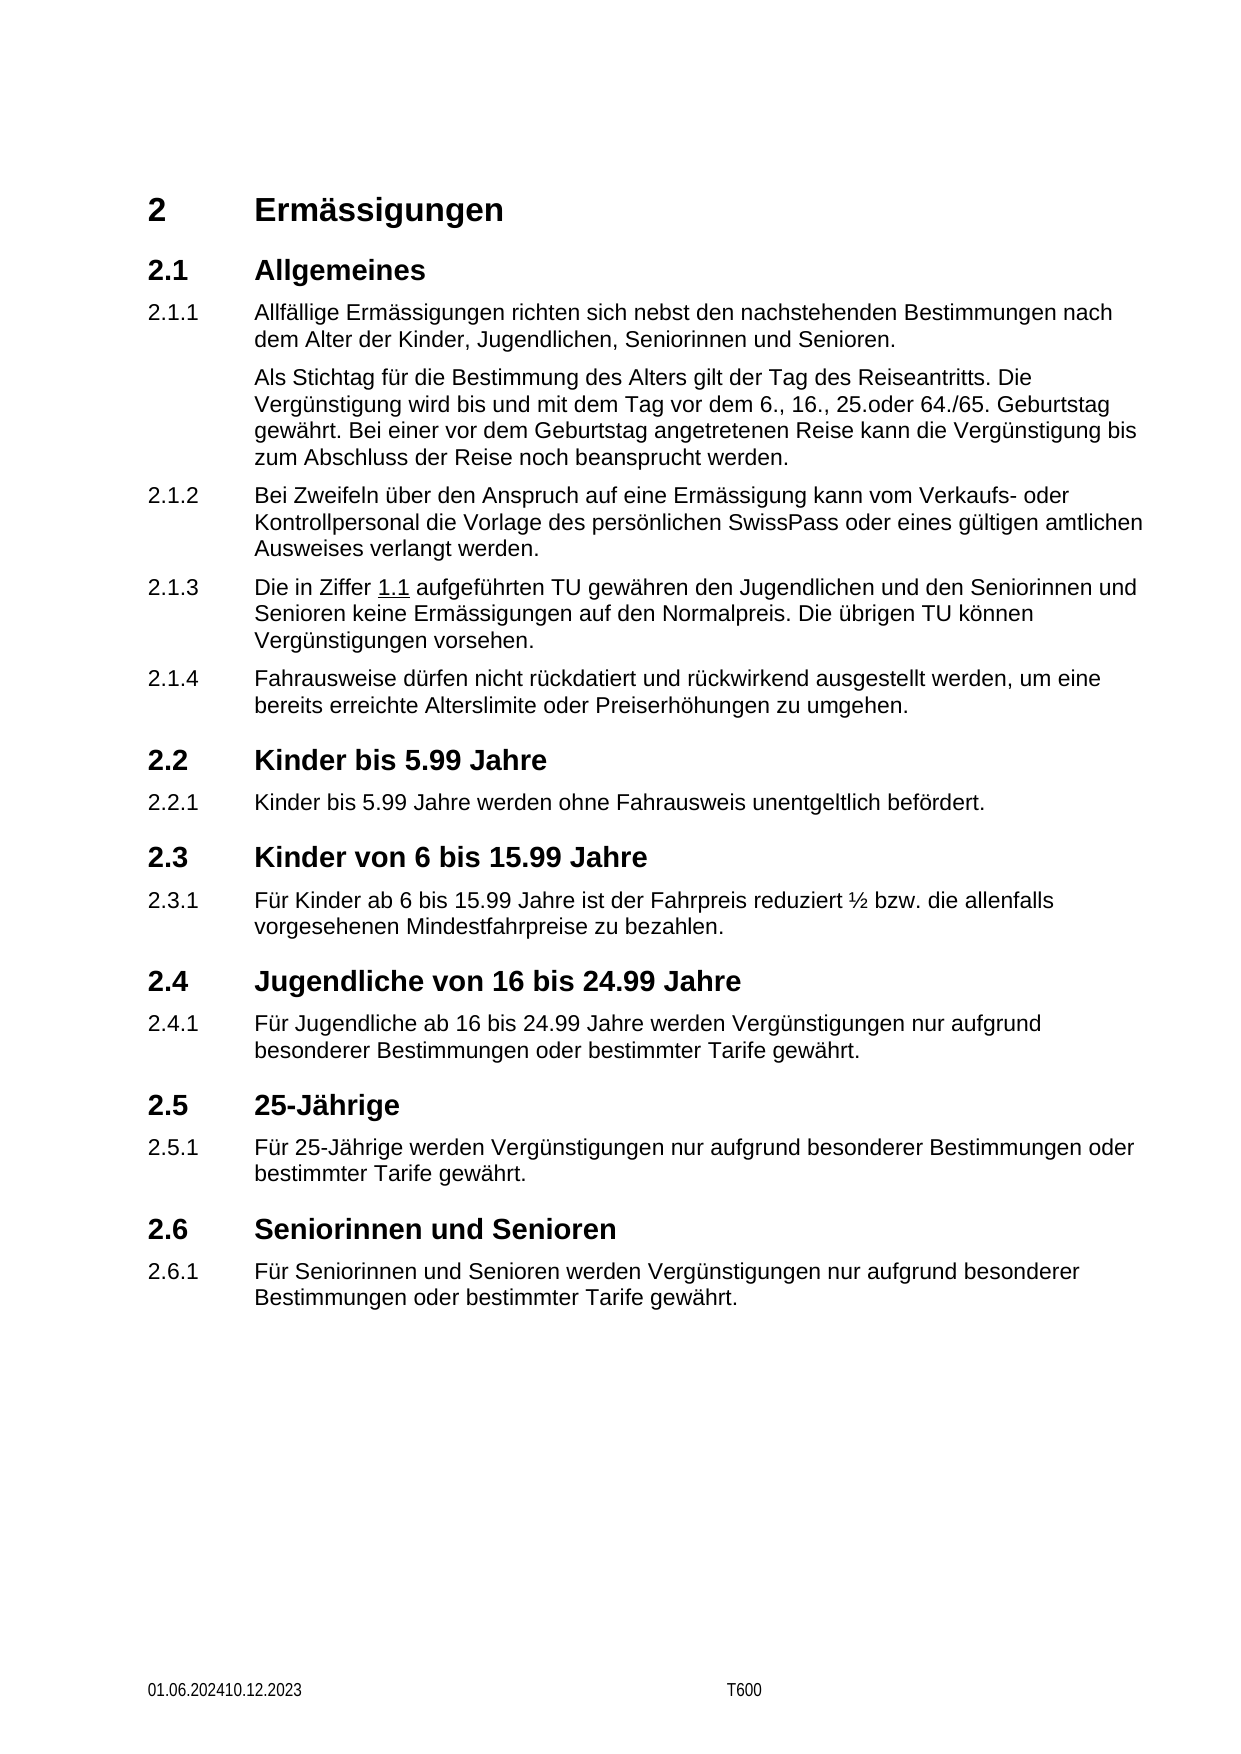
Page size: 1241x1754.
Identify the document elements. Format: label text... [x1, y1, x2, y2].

text Für Kinder ab 6 bis 15.99 Jahre ist der Fahrpreis reduziert ½ bzw. die allenfalls vorgesehenen Mindestfahrpreise zu bezahlen. [148, 887, 1152, 939]
subtitle Seniorinnen und Senioren [148, 1212, 1152, 1245]
subtitle Allgemeines [148, 253, 1152, 287]
subtitle Jugendliche von 16 bis 24.99 Jahre [148, 964, 1152, 998]
text Für 25-Jährige werden Vergünstigungen nur aufgrund besonderer Bestimmungen oder bestimmter Tarife gewährt. [148, 1134, 1152, 1187]
text Kinder bis 5.99 Jahre werden ohne Fahrausweis unentgeltlich befördert. [148, 789, 1152, 816]
text Die in Ziffer 1.1 aufgeführten TU gewähren den Jugendlichen und den Seniorinnen und Senioren keine Ermässigungen auf den Normalpreis. Die übrigen TU können Vergünstigungen vorsehen. [148, 574, 1152, 653]
subtitle Kinder bis 5.99 Jahre [148, 743, 1152, 777]
text Für Seniorinnen und Senioren werden Vergünstigungen nur aufgrund besonderer Bestimmungen oder bestimmter Tarife gewährt. [148, 1258, 1152, 1311]
subtitle Kinder von 6 bis 15.99 Jahre [148, 841, 1152, 874]
subtitle Ermässigungen [148, 190, 1152, 228]
text Allfällige Ermässigungen richten sich nebst den nachstehenden Bestimmungen nach dem Alter der Kinder, Jugendlichen, Seniorinnen und Senioren. [148, 299, 1152, 352]
text Fahrausweise dürfen nicht rückdatiert und rückwirkend ausgestellt werden, um eine bereits erreichte Alterslimite oder Preiserhöhungen zu umgehen. [148, 665, 1152, 718]
text Als Stichtag für die Bestimmung des Alters gilt der Tag des Reiseantritts. Die Vergünstigung wird bis und mit dem Tag vor dem 6., 16., 25.oder 64./65. Geburtstag gewährt. Bei einer vor dem Geburtstag angetretenen Reise kann die Vergünstigung bis zum Abschluss der Reise noch beansprucht werden. [254, 364, 1152, 470]
subtitle 25-Jährige [148, 1088, 1152, 1122]
text Bei Zweifeln über den Anspruch auf eine Ermässigung kann vom Verkaufs- oder Kontrollpersonal die Vorlage des persönlichen SwissPass oder eines gültigen amtlichen Ausweises verlangt werden. [148, 482, 1152, 561]
text Für Jugendliche ab 16 bis 24.99 Jahre werden Vergünstigungen nur aufgrund besonderer Bestimmungen oder bestimmter Tarife gewährt. [148, 1010, 1152, 1063]
